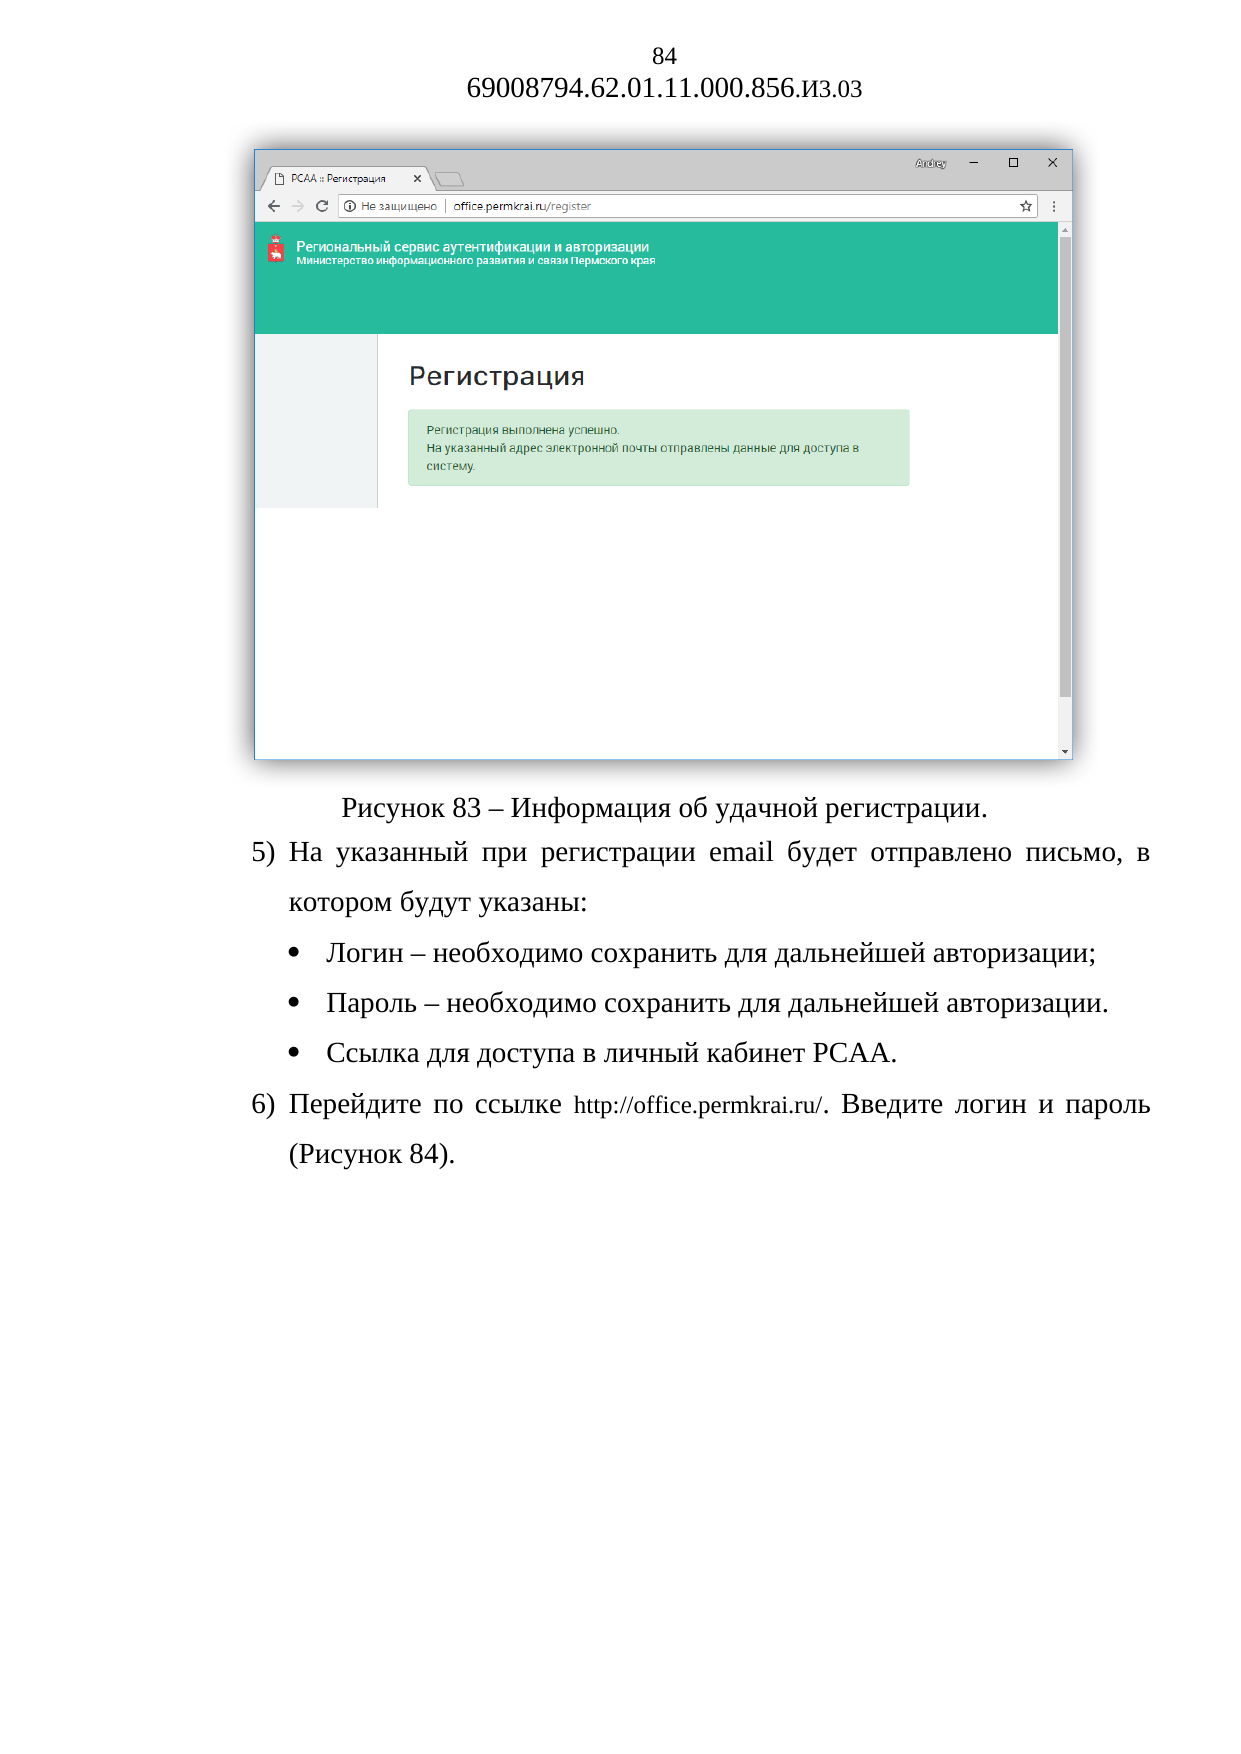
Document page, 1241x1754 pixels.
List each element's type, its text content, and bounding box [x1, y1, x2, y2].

list На указанный при регистрации email будет отправлено письмо, в котором будут указаны: [251, 834, 1152, 918]
list Логин – необходимо сохранить для дальнейшей авторизации; [288, 935, 1152, 968]
text Рисунок 83 – Информация об удачной регистрации. [177, 790, 1152, 824]
list Перейдите по ссылке http://office.permkrai.ru/. Введите логин и пароль (Рисунок 84). [251, 1086, 1152, 1170]
list Ссылка для доступа в личный кабинет РСАА. [288, 1036, 1152, 1069]
list Пароль – необходимо сохранить для дальнейшей авторизации. [288, 985, 1152, 1019]
picture [254, 149, 1073, 760]
